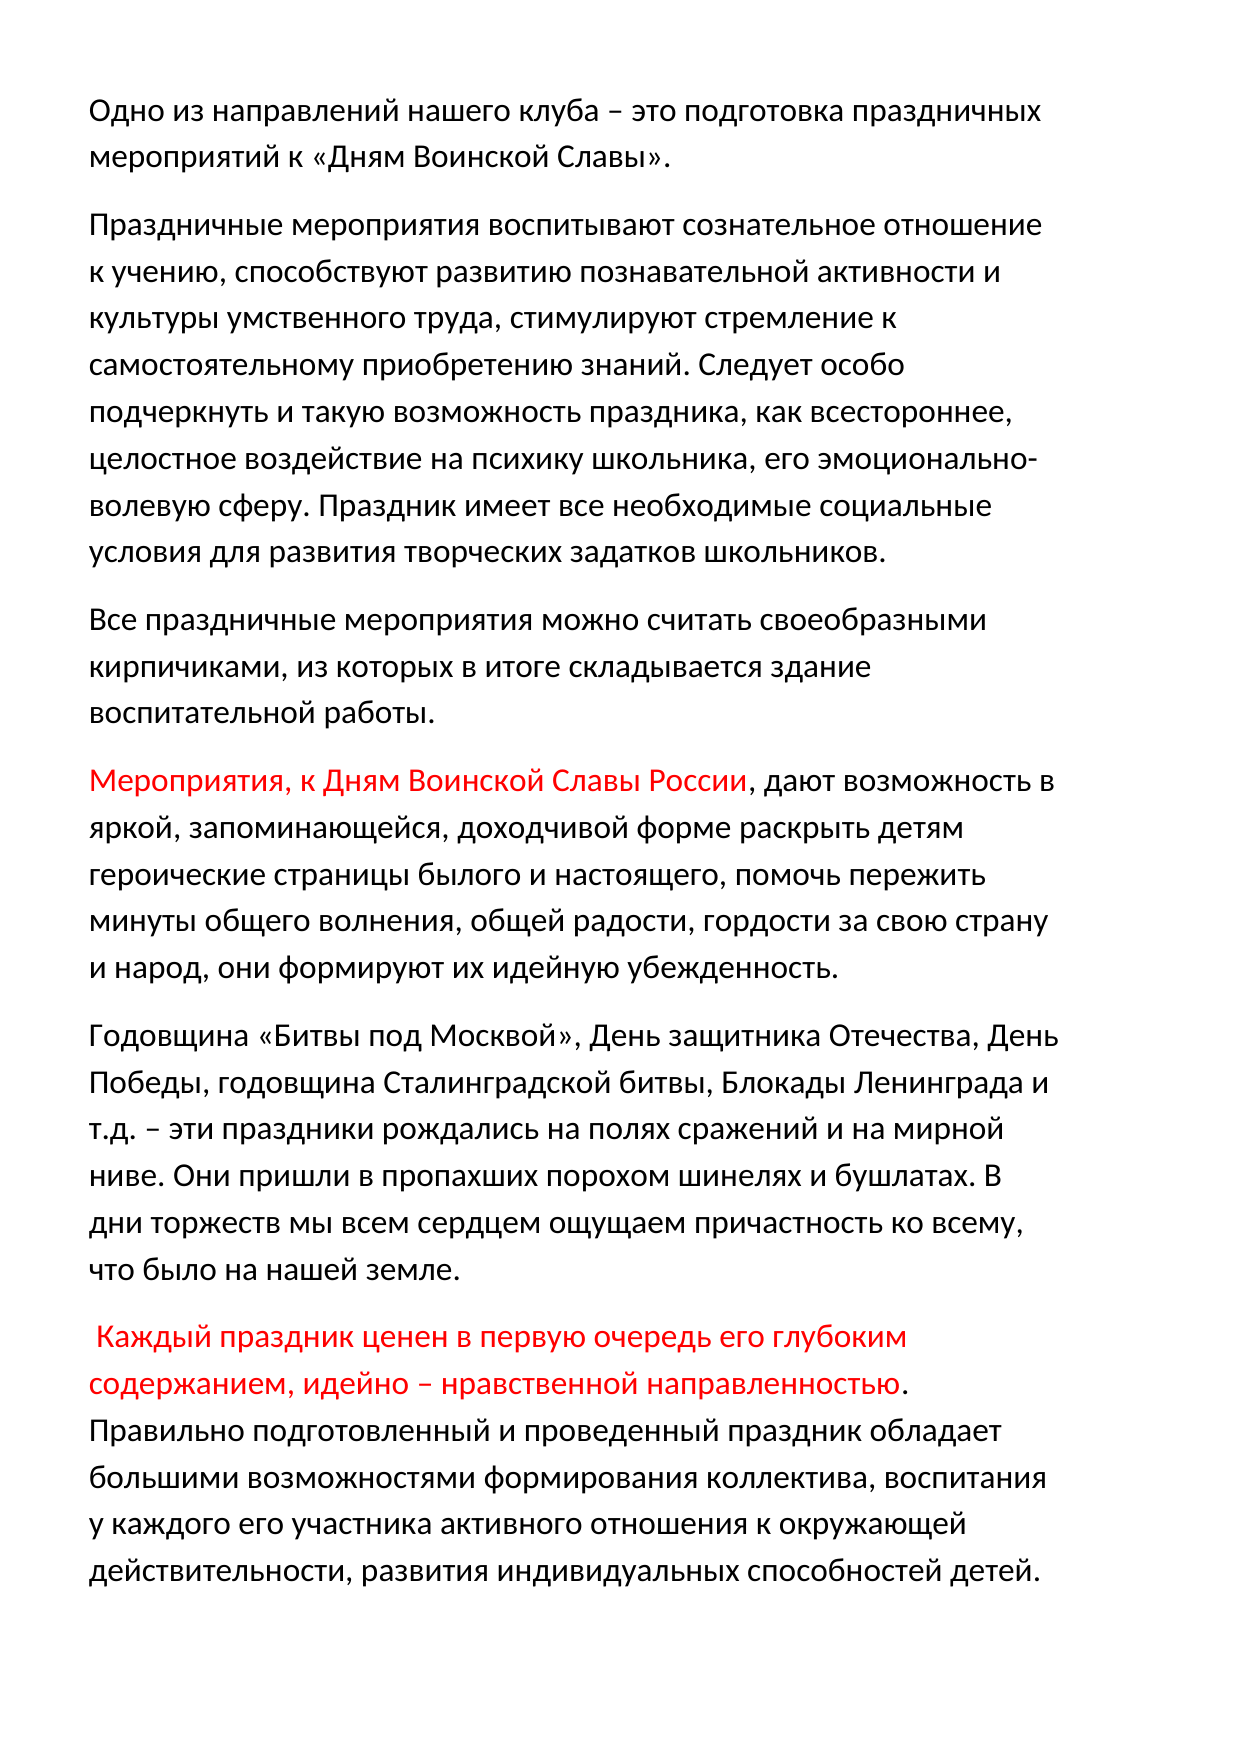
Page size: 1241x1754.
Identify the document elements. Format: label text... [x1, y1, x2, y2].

text Годовщина «Битвы под Москвой», День защитника Отечества, День Победы, годовщина Сталинградской битвы, Блокады Ленинграда и т.д. – эти праздники рождались на полях сражений и на мирной ниве. Они пришли в пропахших порохом шинелях и бушлатах. В дни торжеств мы всем сердцем ощущаем причастность ко всему, что было на нашей земле. [88, 1014, 1063, 1288]
text Мероприятия, к Дням Воинской Славы России, дают возможность в яркой, запоминающейся, доходчивой форме раскрыть детям героические страницы былого и настоящего, помочь пережить минуты общего волнения, общей радости, гордости за свою страну и народ, они формируют их идейную убежденность. [88, 759, 1063, 987]
text Одно из направлений нашего клуба – это подготовка праздничных мероприятий к «Дням Воинской Славы». [88, 89, 1063, 176]
text Праздничные мероприятия воспитывают сознательное отношение к учению, способствуют развитию познавательной активности и культуры умственного труда, стимулируют стремление к самостоятельному приобретению знаний. Следует особо подчеркнуть и такую возможность праздника, как всестороннее, целостное воздействие на психику школьника, его эмоционально-волевую сферу. Праздник имеет все необходимые социальные условия для развития творческих задатков школьников. [88, 203, 1063, 571]
text Каждый праздник ценен в первую очередь его глубоким содержанием, идейно – нравственной направленностью. Правильно подготовленный и проведенный праздник обладает большими возможностями формирования коллектива, воспитания у каждого его участника активного отношения к окружающей действительности, развития индивидуальных способностей детей. [88, 1315, 1063, 1590]
text Все праздничные мероприятия можно считать своеобразными кирпичиками, из которых в итоге складывается здание воспитательной работы. [88, 598, 1063, 732]
